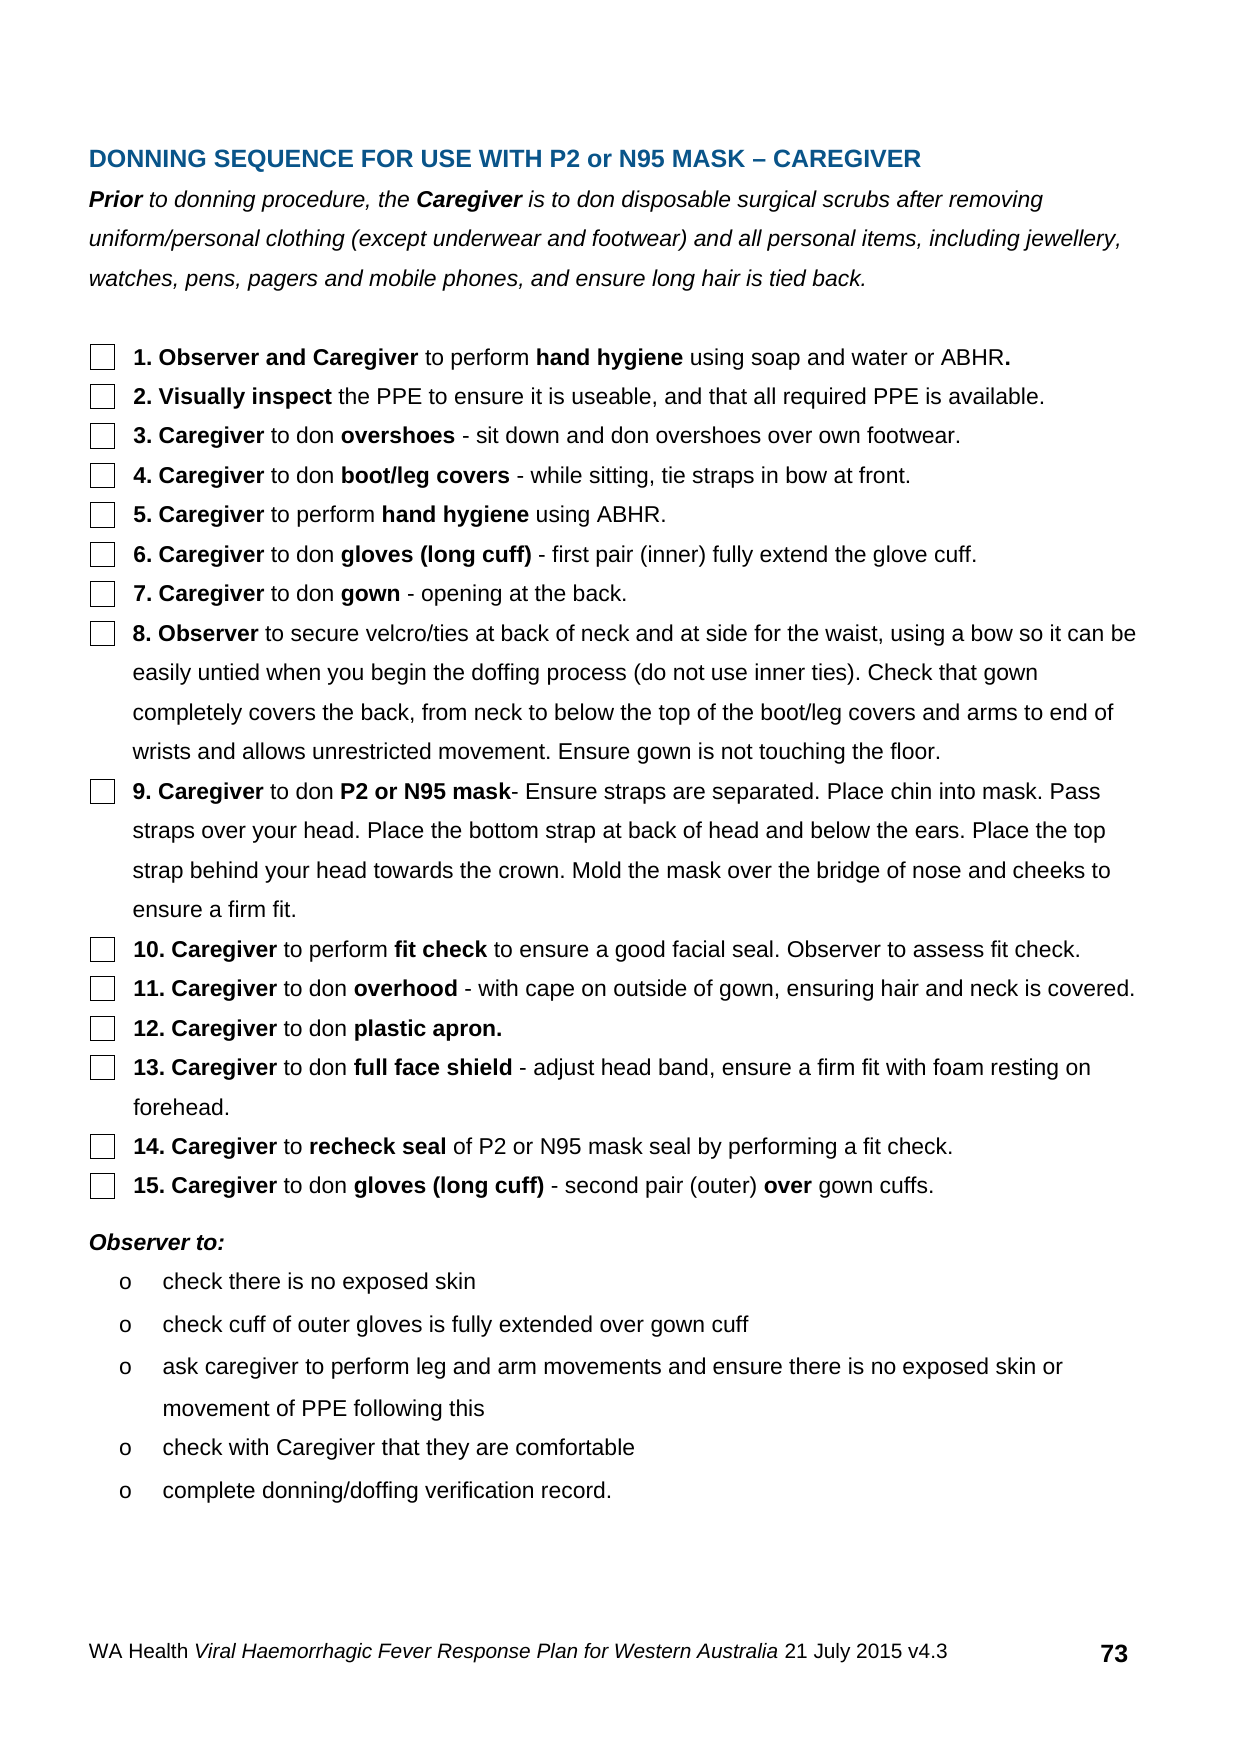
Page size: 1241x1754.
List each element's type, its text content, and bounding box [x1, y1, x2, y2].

text 15. Caregiver to don gloves (long cuff) - second pair (outer) over gown cuffs. [89, 1172, 1152, 1199]
text 9. Caregiver to don P2 or N95 mask- Ensure straps are separated. Place chin into mask. Pass straps over your head. Place the bottom strap at back of head and below the ears. Place the top strap behind your head towards the crown. Mold the mask over the bridge of nose and cheeks to ensure a firm fit. [89, 778, 1152, 922]
text 14. Caregiver to recheck seal of P2 or N95 mask seal by performing a fit check. [89, 1133, 1152, 1159]
text 7. Caregiver to don gown - opening at the back. [89, 580, 1152, 607]
text Prior to donning procedure, the Caregiver is to don disposable surgical scrubs after removing uniform/personal clothing (except underwear and footwear) and all personal items, including jewellery, watches, pens, pagers and mobile phones, and ensure long hair is tied back. [89, 186, 1152, 291]
subtitle Observer to: [89, 1224, 1152, 1256]
text 1. Observer and Caregiver to perform hand hygiene using soap and water or ABHR. [89, 343, 1152, 370]
list check cuff of outer gloves is fully extended over gown cuff [118, 1311, 1152, 1339]
list complete donning/doffing verification record. [118, 1477, 1152, 1505]
text 8. Observer to secure velcro/ties at back of neck and at side for the waist, using a bow so it can be easily untied when you begin the doffing process (do not use inner ties). Check that gown completely covers the back, from neck to below the top of the boot/leg covers and arms to end of wrists and allows unrestricted movement. Ensure gown is not touching the floor. [89, 620, 1152, 764]
list check there is no exposed skin [118, 1268, 1152, 1297]
subtitle DONNING SEQUENCE FOR USE WITH P2 or N95 MASK – CAREGIVER [89, 142, 1152, 173]
text 3. Caregiver to don overshoes - sit down and don overshoes over own footwear. [89, 422, 1152, 449]
text 5. Caregiver to perform hand hygiene using ABHR. [89, 501, 1152, 528]
text 4. Caregiver to don boot/leg covers - while sitting, tie straps in bow at front. [89, 462, 1152, 488]
text 10. Caregiver to perform fit check to ensure a good facial seal. Observer to assess fit check. [89, 936, 1152, 962]
text 6. Caregiver to don gloves (long cuff) - first pair (inner) fully extend the glove cuff. [89, 541, 1152, 567]
text 2. Visually inspect the PPE to ensure it is useable, and that all required PPE is available. [89, 383, 1152, 409]
list check with Caregiver that they are comfortable [118, 1434, 1152, 1462]
list ask caregiver to perform leg and arm movements and ensure there is no exposed skin or movement of PPE following this [118, 1353, 1152, 1421]
text 11. Caregiver to don overhood - with cape on outside of gown, ensuring hair and neck is covered. [89, 975, 1152, 1001]
text 13. Caregiver to don full face shield - adjust head band, ensure a firm fit with foam resting on forehead. [89, 1054, 1152, 1120]
text 12. Caregiver to don plastic apron. [89, 1014, 1152, 1041]
